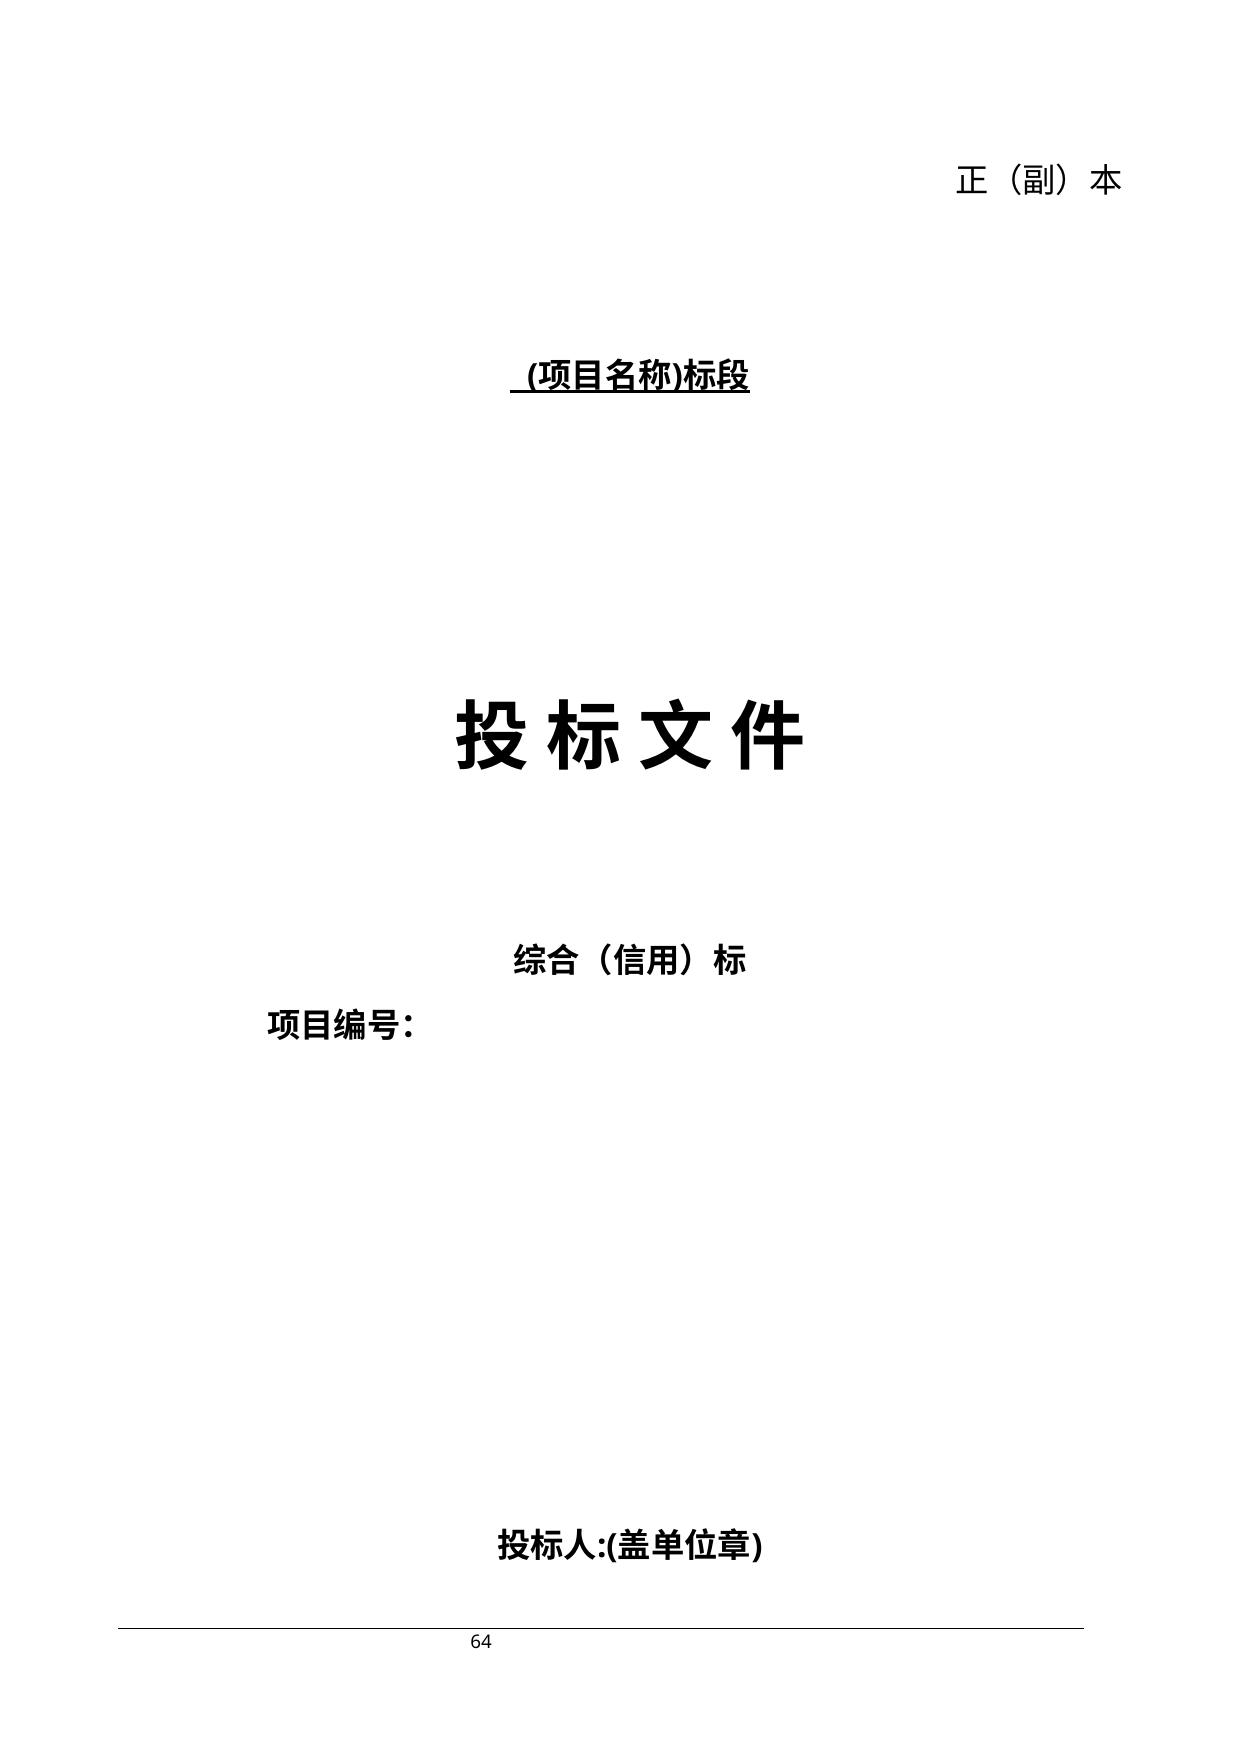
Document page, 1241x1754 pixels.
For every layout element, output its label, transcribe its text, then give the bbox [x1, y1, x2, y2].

text 正（副）本 [137, 146, 1122, 211]
text 投标人:(盖单位章) [137, 1511, 1122, 1576]
text (项目名称)标段 [137, 341, 1122, 406]
text 投 标 文 件 [137, 666, 1122, 796]
text 综合（信用）标 [137, 926, 1122, 991]
text 项目编号： [137, 991, 1122, 1056]
